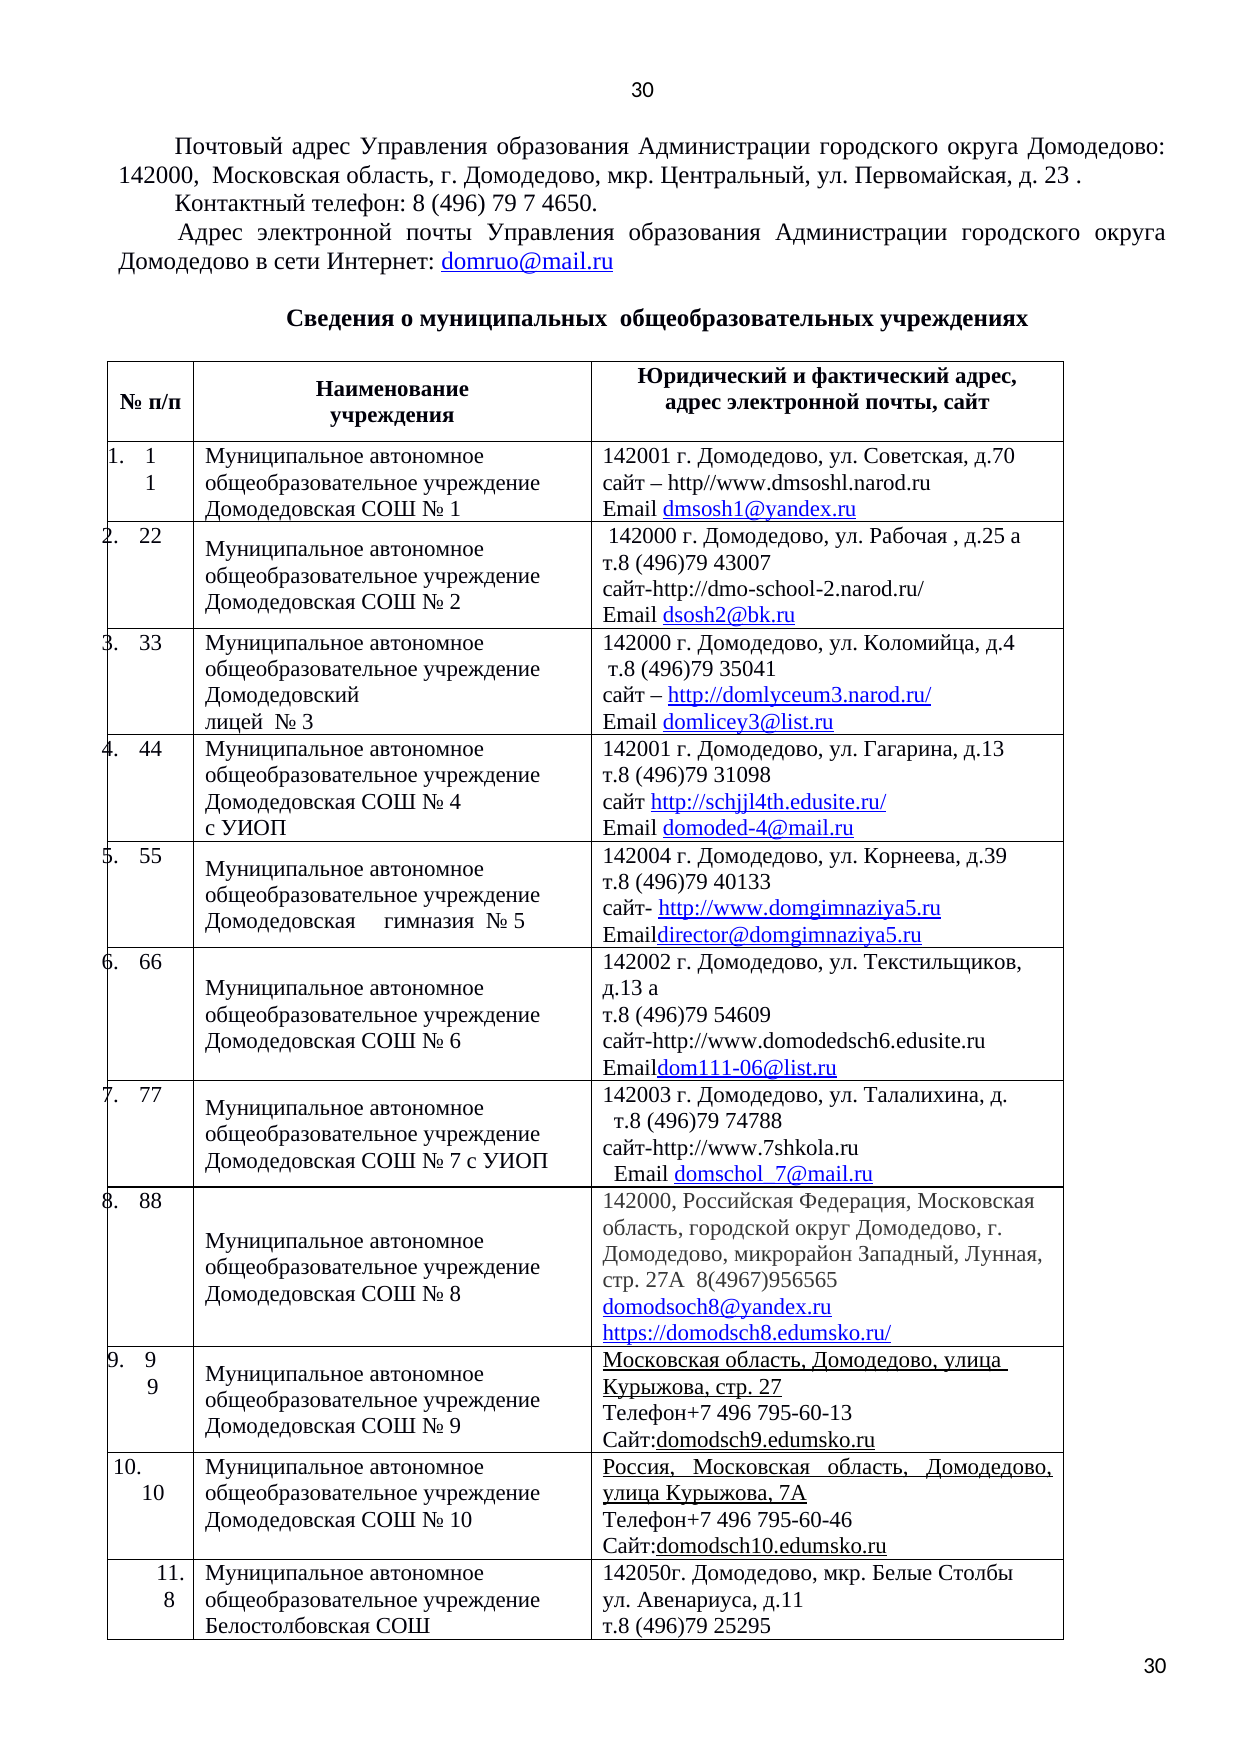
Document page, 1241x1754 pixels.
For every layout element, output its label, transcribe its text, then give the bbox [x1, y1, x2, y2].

table_cell Муниципальное автономное общеобразовательное учреждение Домодедовская СОШ № 7 с УИОП [194, 1081, 591, 1186]
table_cell 142001 г. Домодедово, ул. Гагарина, д.13 т.8 (496)79 31098 сайт http://schjjl4th.edusite.ru/ Email domoded-4@mail.ru [592, 735, 1063, 841]
table_cell Муниципальное автономное общеобразовательное учреждение Домодедовская СОШ № 4 с УИОП [194, 735, 591, 841]
table_cell 77 [108, 1081, 193, 1186]
table_cell 142002 г. Домодедово, ул. Текстильщиков, д.13 а т.8 (496)79 54609 сайт-http://www.domodedsch6.edusite.ru Emaildom111-06@list.ru [592, 948, 1063, 1080]
table_cell Муниципальное автономное общеобразовательное учреждение Домодедовская СОШ № 1 [194, 442, 591, 521]
table_cell 142003 г. Домодедово, ул. Талалихина, д. т.8 (496)79 74788 сайт-http://www.7shkola.ru Email domschol_7@mail.ru [592, 1081, 1063, 1186]
table_header Юридический и фактический адрес, адрес электронной почты, сайт [592, 362, 1063, 441]
table_cell 33 [108, 629, 193, 734]
text Контактный телефон: 8 (496) 79 7 4650. [118, 188, 1166, 217]
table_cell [194, 1560, 591, 1638]
table_cell 142004 г. Домодедово, ул. Корнеева, д.39 т.8 (496)79 40133 сайт- http://www.domgimnaziya5.ru Emaildirector@domgimnaziya5.ru [592, 842, 1063, 947]
table_cell Муниципальное автономное общеобразовательное учреждение Домодедовская СОШ № 10 [194, 1453, 591, 1558]
table_cell 142000 г. Домодедово, ул. Коломийца, д.4 т.8 (496)79 35041 сайт – http://domlyceum3.narod.ru/ Email domlicey3@list.ru [592, 629, 1063, 734]
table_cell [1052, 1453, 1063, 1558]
table_cell 142000, Российская Федерация, Московская область, городской округ Домодедово, г. Домодедово, микрорайон Западный, Лунная, стр. 27А 8(4967)956565 domodsoch8@yandex.ru https://domodsch8.edumsko.ru/ [592, 1188, 1063, 1346]
table_cell Муниципальное автономное общеобразовательное учреждение Домодедовская СОШ № 8 [194, 1188, 591, 1346]
table_cell 142001 г. Домодедово, ул. Советская, д.70 сайт – http//www.dmsoshl.narod.ru Email dmsosh1@yandex.ru [592, 442, 1063, 521]
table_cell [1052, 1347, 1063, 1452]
table_cell Муниципальное автономное общеобразовательное учреждение Домодедовский лицей № 3 [194, 629, 591, 734]
table_header № п/п [108, 362, 193, 441]
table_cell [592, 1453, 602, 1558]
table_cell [592, 1560, 1063, 1638]
table_cell 8 [108, 1560, 193, 1638]
table_cell 66 [108, 948, 193, 1080]
table_cell Муниципальное автономное общеобразовательное учреждение Домодедовская СОШ № 2 [194, 522, 591, 628]
text Сведения о муниципальных общеобразовательных учреждениях [118, 303, 1166, 332]
table_cell 9 9 [108, 1347, 193, 1452]
table_cell Муниципальное автономное общеобразовательное учреждение Домодедовская гимназия № 5 [194, 842, 591, 947]
table_cell 1 1 [108, 442, 193, 521]
table_cell Муниципальное автономное общеобразовательное учреждение Домодедовская СОШ № 9 [194, 1347, 591, 1452]
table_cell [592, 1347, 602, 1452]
text Адрес электронной почты Управления образования Администрации городского округа Домодедово в сети Интернет: domruo@mail.ru [118, 217, 1166, 275]
table_cell 142000 г. Домодедово, ул. Рабочая , д.25 а т.8 (496)79 43007 сайт-http://dmo-school-2.narod.ru/ Email dsosh2@bk.ru [592, 522, 1063, 628]
table_cell 44 [108, 735, 193, 841]
text Почтовый адрес Управления образования Администрации городского округа Домодедово: 142000, Московская область, г. Домодедово, мкр. Центральный, ул. Первомайская, д. 23 . [118, 131, 1166, 188]
table_cell 55 [108, 842, 193, 947]
table_cell Муниципальное автономное общеобразовательное учреждение Домодедовская СОШ № 6 [194, 948, 591, 1080]
table_cell 88 [108, 1188, 193, 1346]
table_cell 10 [108, 1453, 193, 1558]
table_header Наименование учреждения [194, 362, 591, 441]
table_cell 22 [108, 522, 193, 628]
